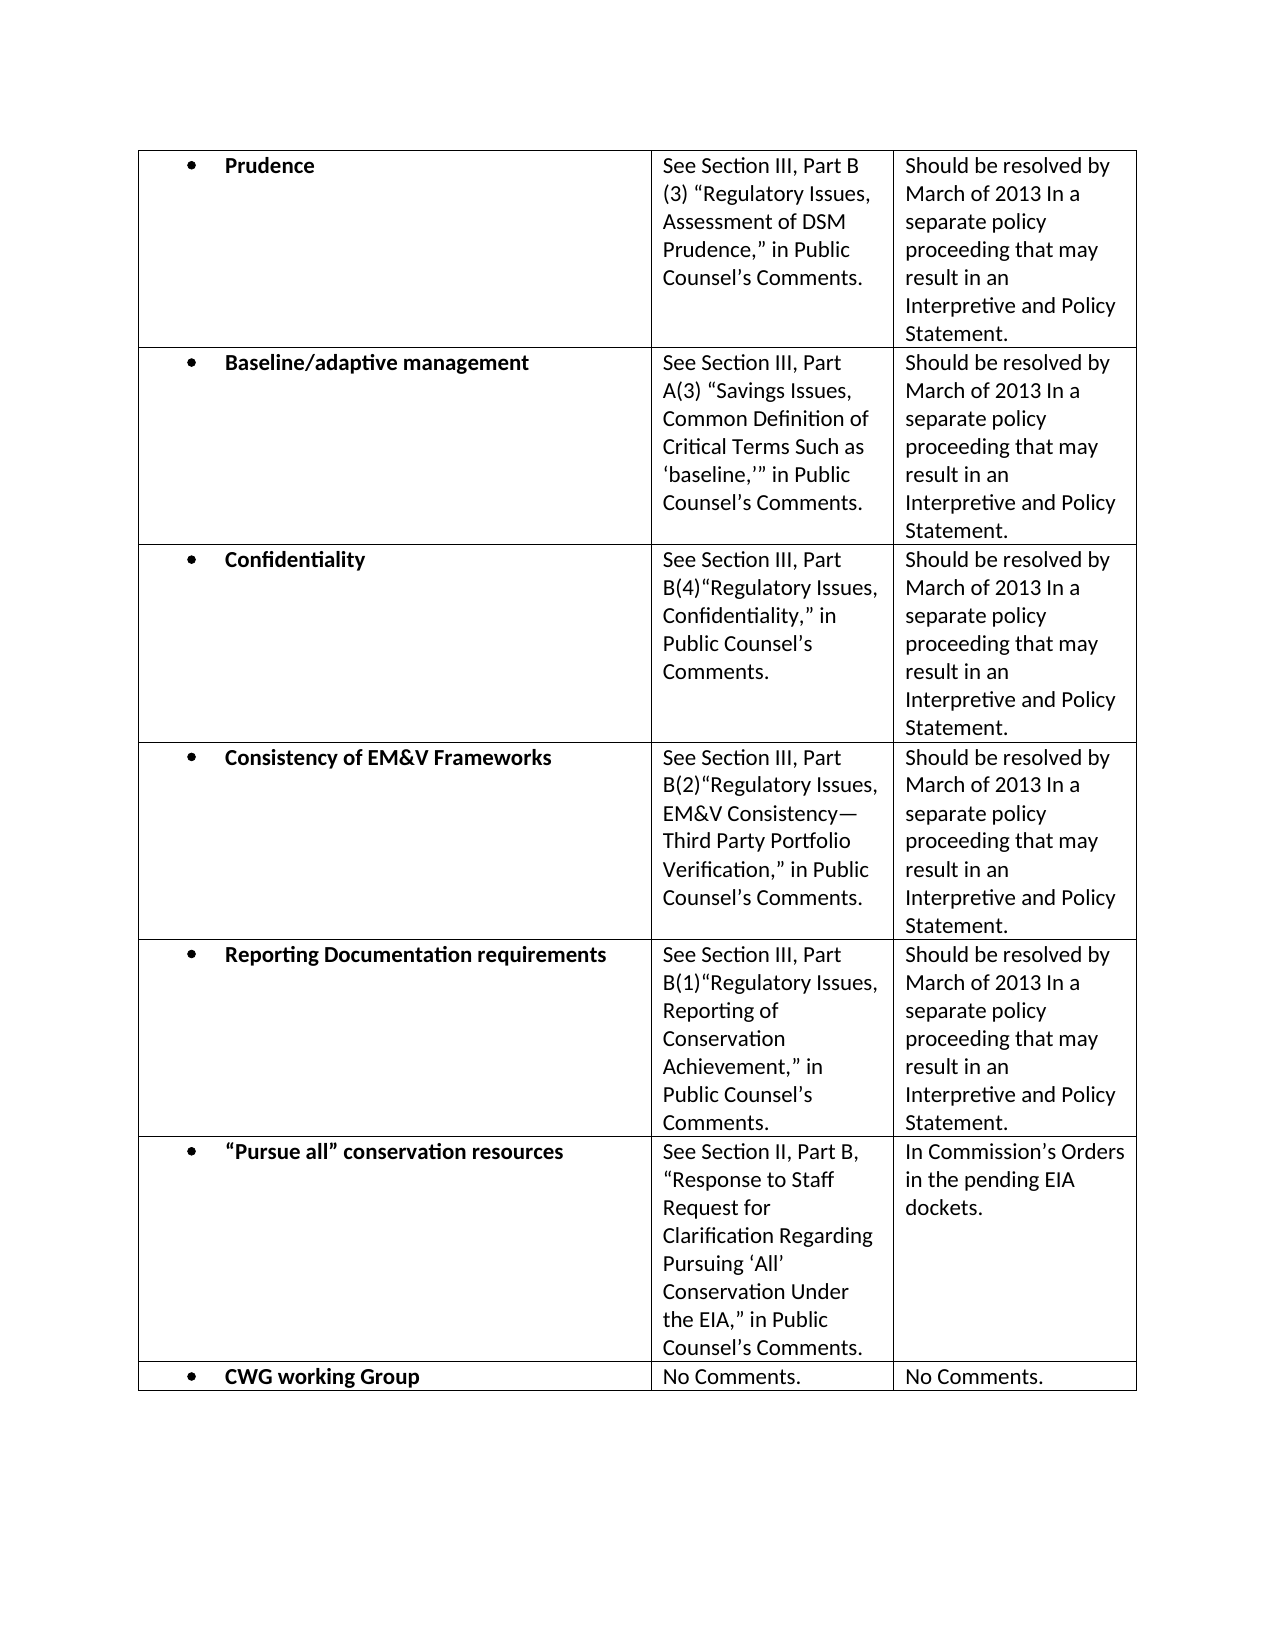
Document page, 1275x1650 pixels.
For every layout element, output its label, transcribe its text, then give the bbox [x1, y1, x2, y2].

table_cell Should be resolved by March of 2013 In a separate policy proceeding that may result in an Interpretive and Policy Statement. [894, 940, 1136, 1136]
table_cell “Pursue all” conservation resources [139, 1137, 651, 1361]
table_cell See Section III, Part B(4)“Regulatory Issues, Confidentiality,” in Public Counsel’s Comments. [652, 545, 893, 742]
table_cell No Comments. [894, 1362, 1136, 1390]
table_cell See Section III, Part B (3) “Regulatory Issues, Assessment of DSM Prudence,” in Public Counsel’s Comments. [652, 151, 893, 347]
table_cell CWG working Group [139, 1362, 651, 1390]
table_cell In Commission’s Orders in the pending EIA dockets. [894, 1137, 1136, 1361]
table_cell No Comments. [652, 1362, 893, 1390]
table_cell See Section II, Part B, “Response to Staff Request for Clarification Regarding Pursuing ‘All’ Conservation Under the EIA,” in Public Counsel’s Comments. [652, 1137, 893, 1361]
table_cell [894, 151, 1136, 347]
table_cell Should be resolved by March of 2013 In a separate policy proceeding that may result in an Interpretive and Policy Statement. [894, 545, 1136, 742]
table_cell See Section III, Part B(1)“Regulatory Issues, Reporting of Conservation Achievement,” in Public Counsel’s Comments. [652, 940, 893, 1136]
table_cell Prudence [139, 151, 651, 347]
table_cell Confidentiality [139, 545, 651, 742]
table_cell See Section III, Part A(3) “Savings Issues, Common Definition of Critical Terms Such as ‘baseline,’” in Public Counsel’s Comments. [652, 348, 893, 544]
table_cell Should be resolved by March of 2013 In a separate policy proceeding that may result in an Interpretive and Policy Statement. [894, 348, 1136, 544]
table_cell Should be resolved by March of 2013 In a separate policy proceeding that may result in an Interpretive and Policy Statement. [894, 743, 1136, 939]
table_cell See Section III, Part B(2)“Regulatory Issues, EM&V Consistency—Third Party Portfolio Verification,” in Public Counsel’s Comments. [652, 743, 893, 939]
table_cell Reporting Documentation requirements [139, 940, 651, 1136]
table_cell Baseline/adaptive management [139, 348, 651, 544]
table_cell Consistency of EM&V Frameworks [139, 743, 651, 939]
